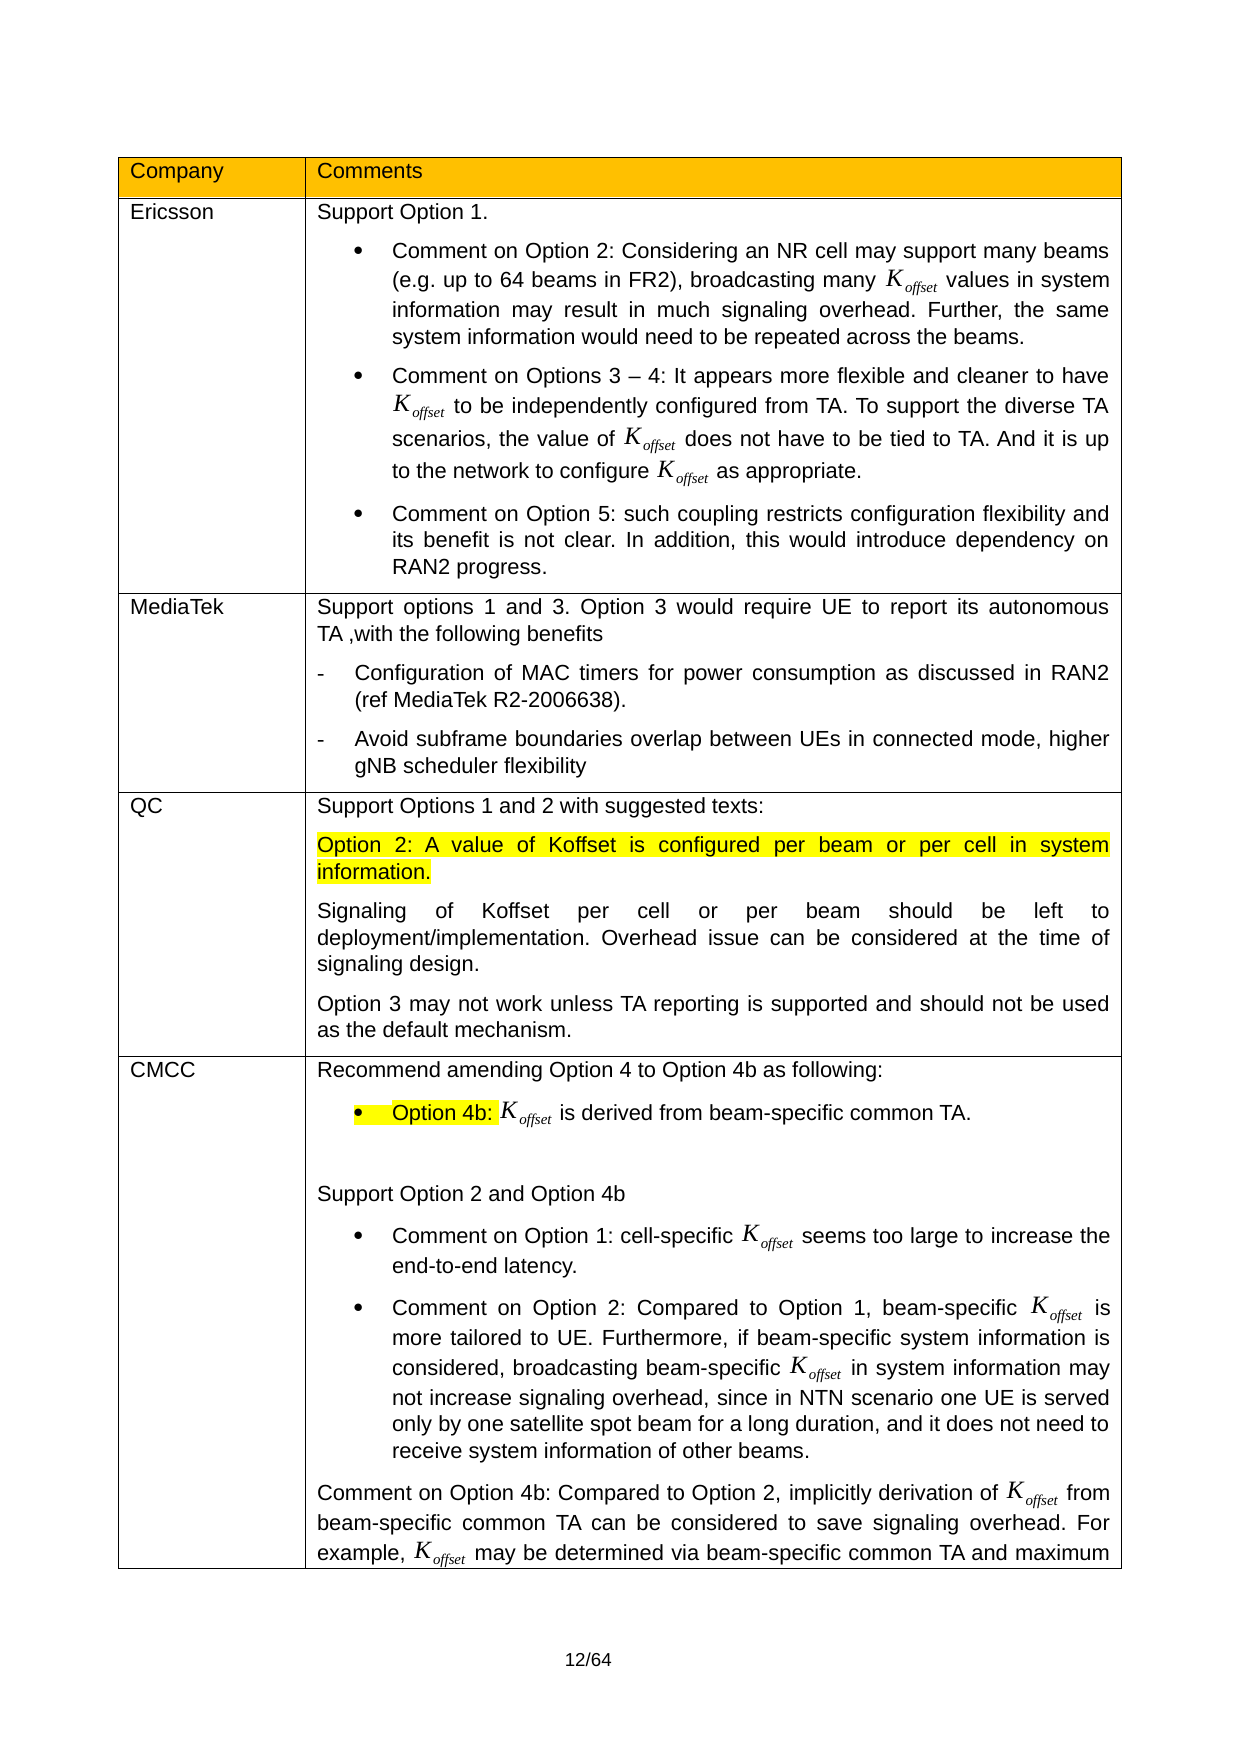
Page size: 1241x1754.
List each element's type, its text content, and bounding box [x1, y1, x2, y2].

table_cell Support Options 1 and 2 with suggested texts: Option 2: A value of Koffset is configured per beam or per cell in system information. Signaling of Koffset per cell or per beam should be left to deployment/implementation. Overhead issue can be considered at the time of signaling design. Option 3 may not work unless TA reporting is supported and should not be used as the default mechanism. [306, 793, 1121, 1056]
table_cell CMCC [119, 1057, 305, 1568]
table_cell Support options 1 and 3. Option 3 would require UE to report its autonomous TA ,with the following benefits Configuration of MAC timers for power consumption as discussed in RAN2 (ref MediaTek R2-2006638). Avoid subframe boundaries overlap between UEs in connected mode, higher gNB scheduler flexibility [306, 594, 1121, 792]
table_cell Ericsson [119, 199, 305, 593]
table_header Comments [306, 158, 1121, 197]
table_cell QC [119, 793, 305, 1056]
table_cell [306, 1057, 1121, 1568]
table_cell Support Option 1. Comment on Option 2: Considering an NR cell may support many beams (e.g. up to 64 beams in FR2), broadcasting many values in system information may result in much signaling overhead. Further, the same system information would need to be repeated across the beams. Comment on Options 3 – 4: It appears more flexible and cleaner to have to be independently configured from TA. To support the diverse TA scenarios, the value of does not have to be tied to TA. And it is up to the network to configure as appropriate. Comment on Option 5: such coupling restricts configuration flexibility and its benefit is not clear. In addition, this would introduce dependency on RAN2 progress. [306, 199, 1121, 593]
table_cell MediaTek [119, 594, 305, 792]
table_header Company [119, 158, 305, 197]
